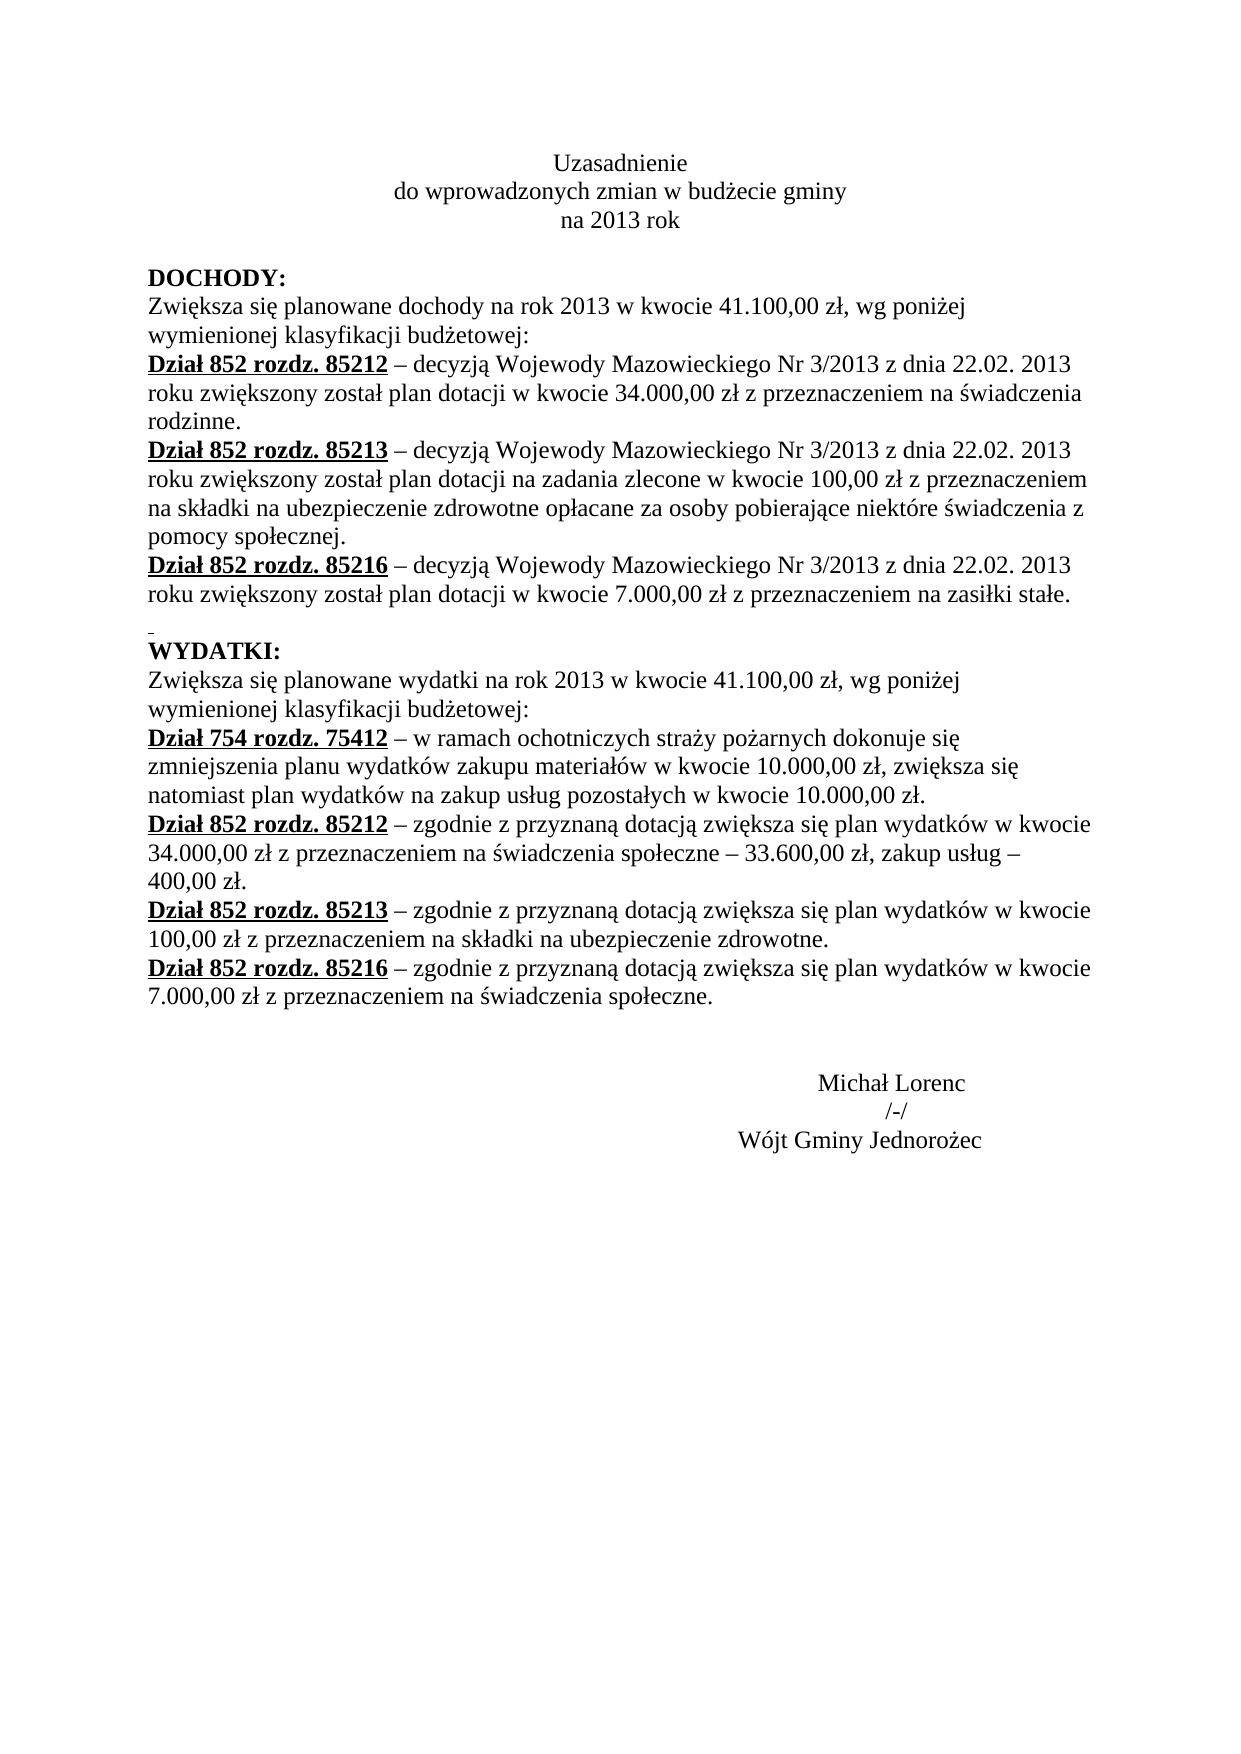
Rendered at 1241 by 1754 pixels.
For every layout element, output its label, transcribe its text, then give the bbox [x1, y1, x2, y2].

text Wójt Gminy Jednorożec [664, 1125, 1093, 1154]
text WYDATKI: [148, 636, 1093, 665]
text Dział 852 rozdz. 85213 – zgodnie z przyznaną dotacją zwiększa się plan wydatków w kwocie 100,00 zł z przeznaczeniem na składki na ubezpieczenie zdrowotne. [148, 895, 1093, 953]
text Zwiększa się planowane dochody na rok 2013 w kwocie 41.100,00 zł, wg poniżej wymienionej klasyfikacji budżetowej: [148, 291, 1093, 349]
text Dział 852 rozdz. 85212 – zgodnie z przyznaną dotacją zwiększa się plan wydatków w kwocie 34.000,00 zł z przeznaczeniem na świadczenia społeczne – 33.600,00 zł, zakup usług – 400,00 zł. [148, 809, 1093, 895]
text Dział 852 rozdz. 85213 – decyzją Wojewody Mazowieckiego Nr 3/2013 z dnia 22.02. 2013 roku zwiększony został plan dotacji na zadania zlecone w kwocie 100,00 zł z przeznaczeniem na składki na ubezpieczenie zdrowotne opłacane za osoby pobierające niektóre świadczenia z pomocy społecznej. [148, 435, 1093, 550]
text Uzasadnienie [148, 148, 1093, 176]
text /-/ [811, 1096, 1093, 1125]
text DOCHODY: [148, 263, 1093, 291]
text Dział 754 rozdz. 75412 – w ramach ochotniczych straży pożarnych dokonuje się zmniejszenia planu wydatków zakupu materiałów w kwocie 10.000,00 zł, zwiększa się natomiast plan wydatków na zakup usług pozostałych w kwocie 10.000,00 zł. [148, 723, 1093, 809]
text Dział 852 rozdz. 85216 – zgodnie z przyznaną dotacją zwiększa się plan wydatków w kwocie 7.000,00 zł z przeznaczeniem na świadczenia społeczne. [148, 953, 1093, 1010]
text do wprowadzonych zmian w budżecie gminy [148, 176, 1093, 205]
text Zwiększa się planowane wydatki na rok 2013 w kwocie 41.100,00 zł, wg poniżej wymienionej klasyfikacji budżetowej: [148, 665, 1093, 723]
text na 2013 rok [148, 205, 1093, 234]
text Dział 852 rozdz. 85212 – decyzją Wojewody Mazowieckiego Nr 3/2013 z dnia 22.02. 2013 roku zwiększony został plan dotacji w kwocie 34.000,00 zł z przeznaczeniem na świadczenia rodzinne. [148, 349, 1093, 435]
text Michał Lorenc [738, 1068, 1093, 1096]
text Dział 852 rozdz. 85216 – decyzją Wojewody Mazowieckiego Nr 3/2013 z dnia 22.02. 2013 roku zwiększony został plan dotacji w kwocie 7.000,00 zł z przeznaczeniem na zasiłki stałe. [148, 550, 1093, 608]
